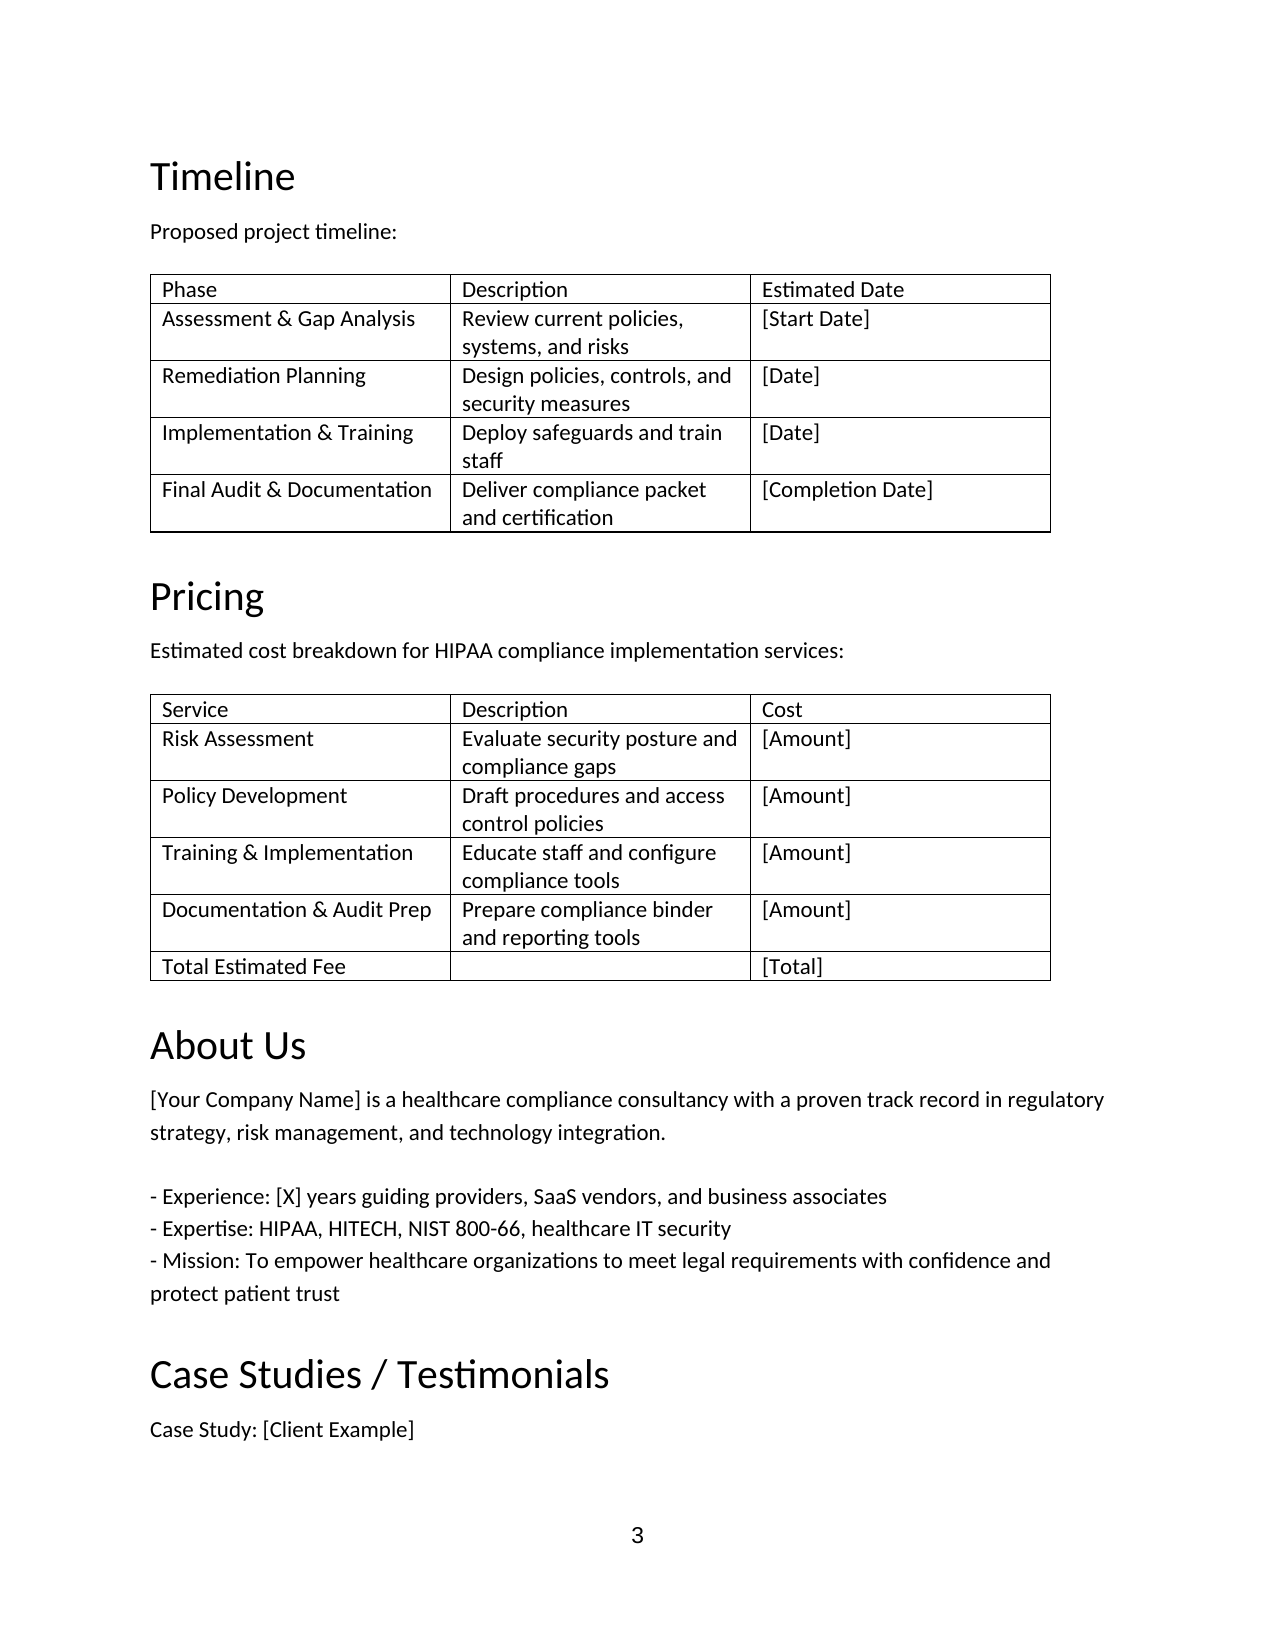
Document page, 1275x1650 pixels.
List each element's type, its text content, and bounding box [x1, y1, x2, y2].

table_cell Design policies, controls, and security measures [451, 361, 750, 417]
table_cell Total Estimated Fee [151, 952, 450, 980]
table_cell Final Audit & Documentation [151, 475, 450, 531]
table_cell [Date] [751, 361, 1050, 417]
table_cell [Amount] [751, 724, 1050, 780]
table_header Phase [151, 275, 450, 303]
table_cell Evaluate security posture and compliance gaps [451, 724, 750, 780]
table_cell [451, 952, 750, 980]
table_cell Draft procedures and access control policies [451, 781, 750, 837]
table_cell [Date] [751, 418, 1050, 474]
table_cell Deliver compliance packet and certification [451, 475, 750, 531]
subtitle Case Studies / Testimonials [150, 1348, 1125, 1399]
table_header Cost [751, 695, 1050, 723]
subtitle Timeline [150, 150, 1125, 201]
text Estimated cost breakdown for HIPAA compliance implementation services: [150, 637, 1125, 665]
table_header Description [451, 695, 750, 723]
table_cell [Completion Date] [751, 475, 1050, 531]
table_cell Remediation Planning [151, 361, 450, 417]
text [Your Company Name] is a healthcare compliance consultancy with a proven track record in regulatory strategy, risk management, and technology integration. - Experience: [X] years guiding providers, SaaS vendors, and business associates - Expertise: HIPAA, HITECH, NIST 800-66, healthcare IT security - Mission: To empower healthcare organizations to meet legal requirements with confidence and protect patient trust [150, 1086, 1125, 1307]
table_cell Educate staff and configure compliance tools [451, 838, 750, 894]
table_header Description [451, 275, 750, 303]
table_cell Assessment & Gap Analysis [151, 304, 450, 360]
table_cell [Amount] [751, 895, 1050, 951]
table_cell Risk Assessment [151, 724, 450, 780]
table_header Service [151, 695, 450, 723]
table_cell Policy Development [151, 781, 450, 837]
subtitle About Us [150, 1019, 1125, 1070]
table_cell Training & Implementation [151, 838, 450, 894]
table_cell Deploy safeguards and train staff [451, 418, 750, 474]
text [150, 1415, 1125, 1475]
table_cell Prepare compliance binder and reporting tools [451, 895, 750, 951]
table_cell [Start Date] [751, 304, 1050, 360]
table_cell [Total] [751, 952, 1050, 980]
table_cell Documentation & Audit Prep [151, 895, 450, 951]
table_cell [Amount] [751, 781, 1050, 837]
table_cell Implementation & Training [151, 418, 450, 474]
text Proposed project timeline: [150, 217, 1125, 245]
table_cell [Amount] [751, 838, 1050, 894]
subtitle Pricing [150, 570, 1125, 621]
table_cell Review current policies, systems, and risks [451, 304, 750, 360]
table_header Estimated Date [751, 275, 1050, 303]
